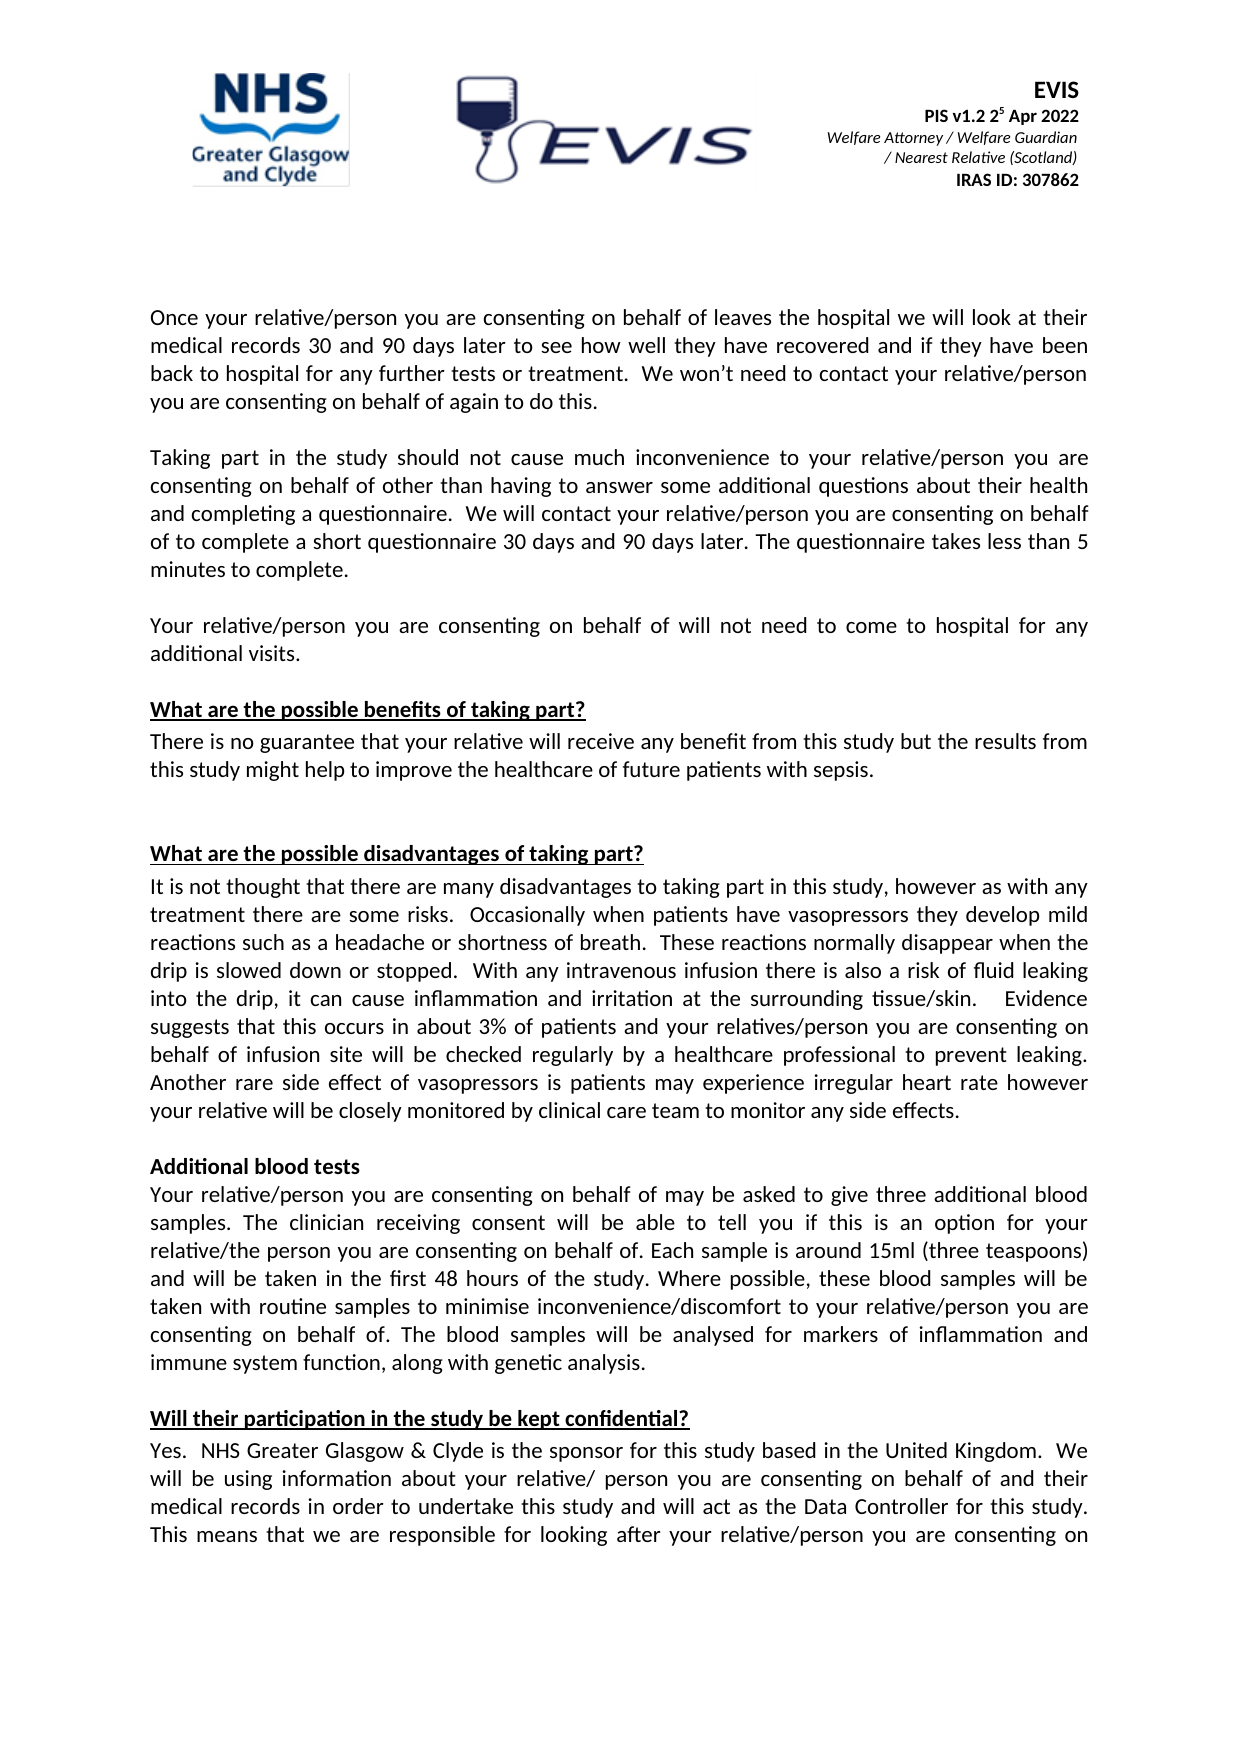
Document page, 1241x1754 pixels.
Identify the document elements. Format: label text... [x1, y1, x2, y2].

text Taking part in the study should not cause much inconvenience to your relative/person you are consenting on behalf of other than having to answer some additional questions about their health and completing a questionnaire. We will contact your relative/person you are consenting on behalf of to complete a short questionnaire 30 days and 90 days later. The questionnaire takes less than 5 minutes to complete. [150, 443, 1090, 583]
text There is no guarantee that your relative will receive any benefit from this study but the results from this study might help to improve the healthcare of future patients with sepsis. [150, 727, 1090, 783]
text It is not thought that there are many disadvantages to taking part in this study, however as with any treatment there are some risks. Occasionally when patients have vasopressors they develop mild reactions such as a headache or shortness of breath. These reactions normally disappear when the drip is slowed down or stopped. With any intravenous infusion there is also a risk of fluid leaking into the drip, it can cause inflammation and irritation at the surrounding tissue/skin. Evidence suggests that this occurs in about 3% of patients and your relatives/person you are consenting on behalf of infusion site will be checked regularly by a healthcare professional to prevent leaking. Another rare side effect of vasopressors is patients may experience irregular heart rate however your relative will be closely monitored by clinical care team to monitor any side effects. [150, 872, 1090, 1124]
picture [438, 73, 770, 190]
text Additional blood tests [150, 1152, 1090, 1180]
text Once your relative/person you are consenting on behalf of leaves the hospital we will look at their medical records 30 and 90 days later to see how well they have recovered and if they have been back to hospital for any further tests or treatment. We won’t need to contact your relative/person you are consenting on behalf of again to do this. [150, 303, 1090, 415]
text Your relative/person you are consenting on behalf of will not need to come to hospital for any additional visits. [150, 611, 1090, 667]
text What are the possible disadvantages of taking part? [150, 839, 1090, 868]
text Will their participation in the study be kept confidential? [150, 1404, 1090, 1432]
picture [192, 73, 351, 188]
text What are the possible benefits of taking part? [150, 695, 1090, 723]
text Your relative/person you are consenting on behalf of may be asked to give three additional blood samples. The clinician receiving consent will be able to tell you if this is an option for your relative/the person you are consenting on behalf of. Each sample is around 15ml (three teaspoons) and will be taken in the first 48 hours of the study. Where possible, these blood samples will be taken with routine samples to minimise inconvenience/discomfort to your relative/person you are consenting on behalf of. The blood samples will be analysed for markers of inflammation and immune system function, along with genetic analysis. [150, 1180, 1090, 1376]
